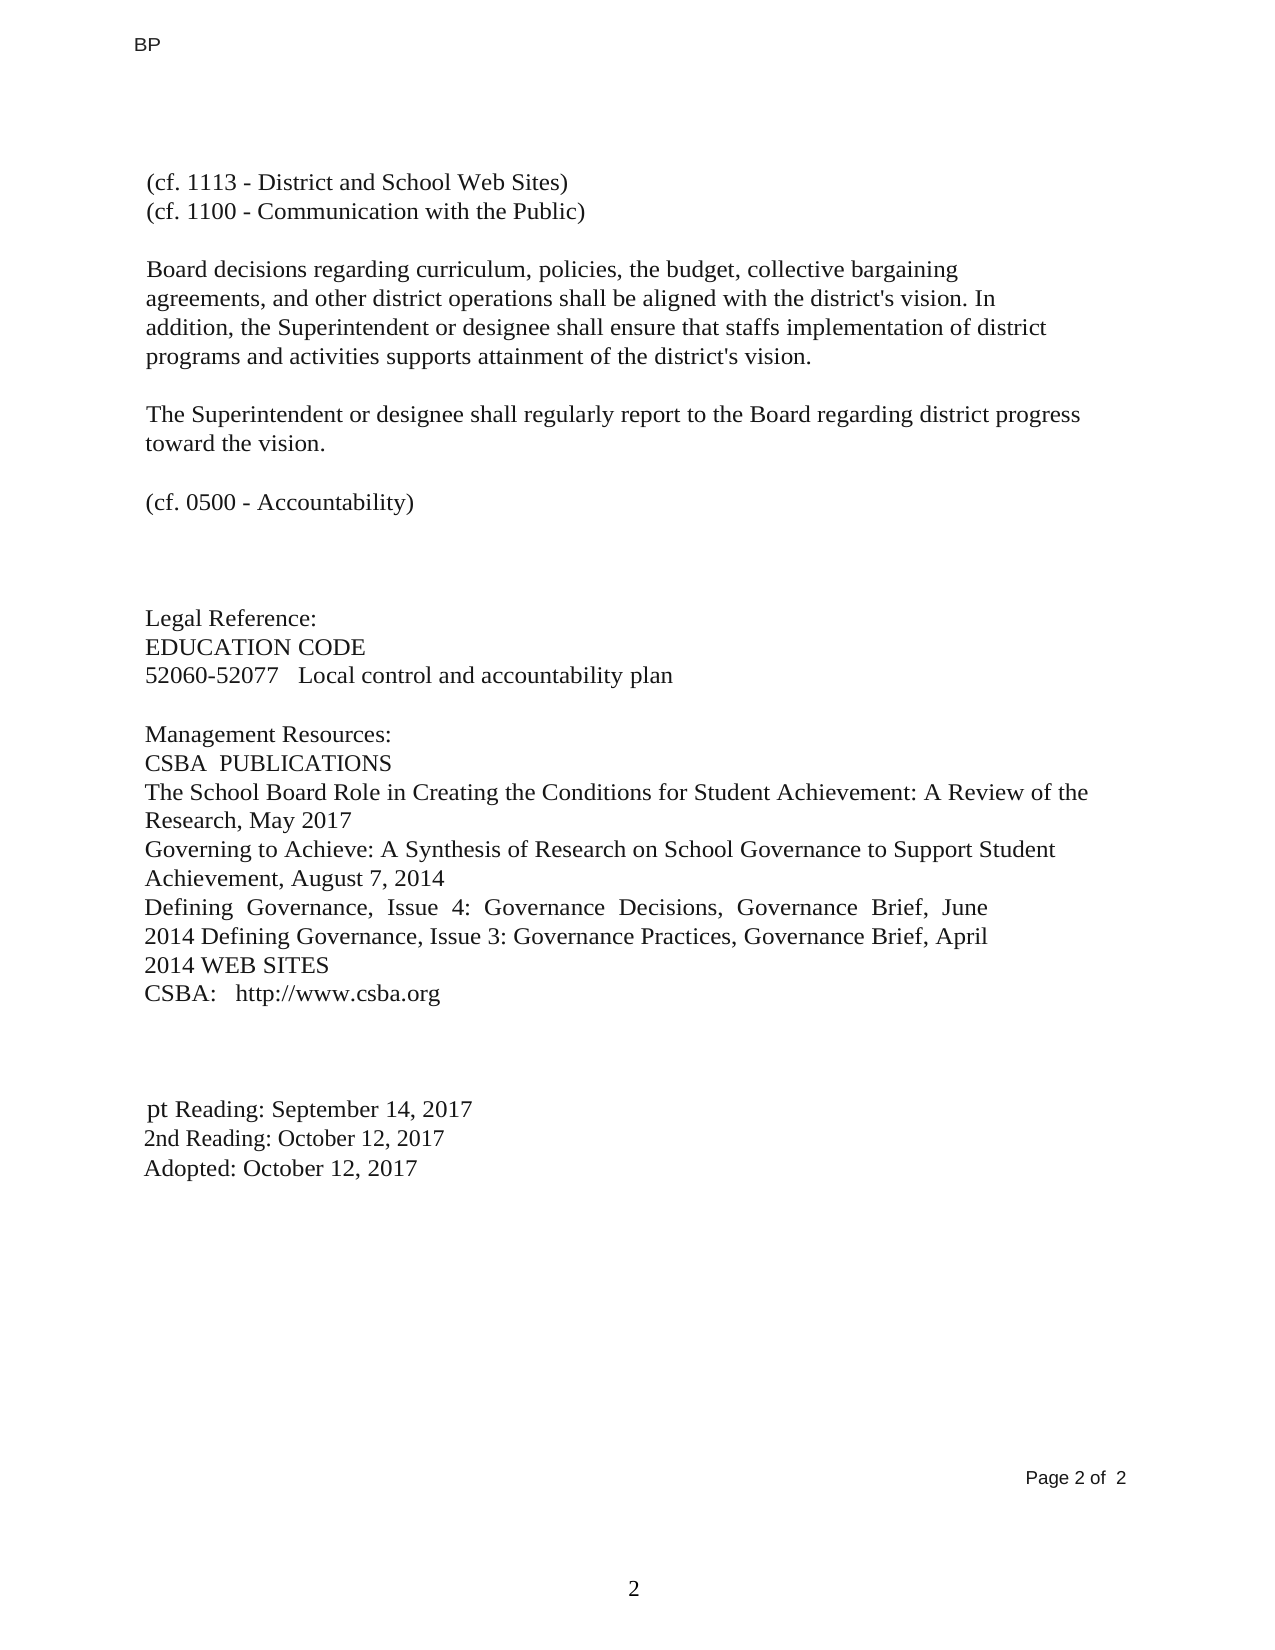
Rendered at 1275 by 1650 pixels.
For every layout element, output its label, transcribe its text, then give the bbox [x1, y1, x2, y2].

text CSBA: http://www.csba.org [144, 980, 1137, 1007]
text 2nd Reading: October 12, 2017 [143, 1124, 1137, 1152]
text Legal Reference: [145, 604, 365, 631]
text (cf. 1113 - District and School Web Sites) (cf. 1100 - Communication with the Public) [146, 168, 589, 224]
text pt Reading: September 14, 2017 [147, 1093, 1137, 1123]
text EDUCATION CODE [145, 633, 370, 661]
text Governing to Achieve: A Synthesis of Research on School Governance to Support Student Achievement, August 7, 2014 [144, 835, 1078, 892]
text Defining Governance, Issue 4: Governance Decisions, Governance Brief, June 2014 Defining Governance, Issue 3: Governance Practices, Governance Brief, April 2014 WEB SITES [144, 893, 989, 979]
text Management Resources: CSBA PUBLICATIONS [144, 720, 395, 776]
text Page 2 of 2 [131, 1467, 1126, 1488]
text Board decisions regarding curriculum, policies, the budget, collective bargaining agreements, and other district operations shall be aligned with the district's vision. In addition, the Superintendent or designee shall ensure that staffs implementation of district programs and activities supports attainment of the district's vision. [146, 255, 1078, 369]
text The School Board Role in Creating the Conditions for Student Achievement: A Review of the Research, May 2017 [144, 778, 1137, 834]
text The Superintendent or designee shall regularly report to the Board regarding district progress toward the vision. [145, 400, 1085, 457]
text Adopted: October 12, 2017 [143, 1154, 1137, 1181]
text 52060-52077 Local control and accountability plan [145, 663, 1137, 689]
text (cf. 0500 - Accountability) [145, 487, 1137, 515]
